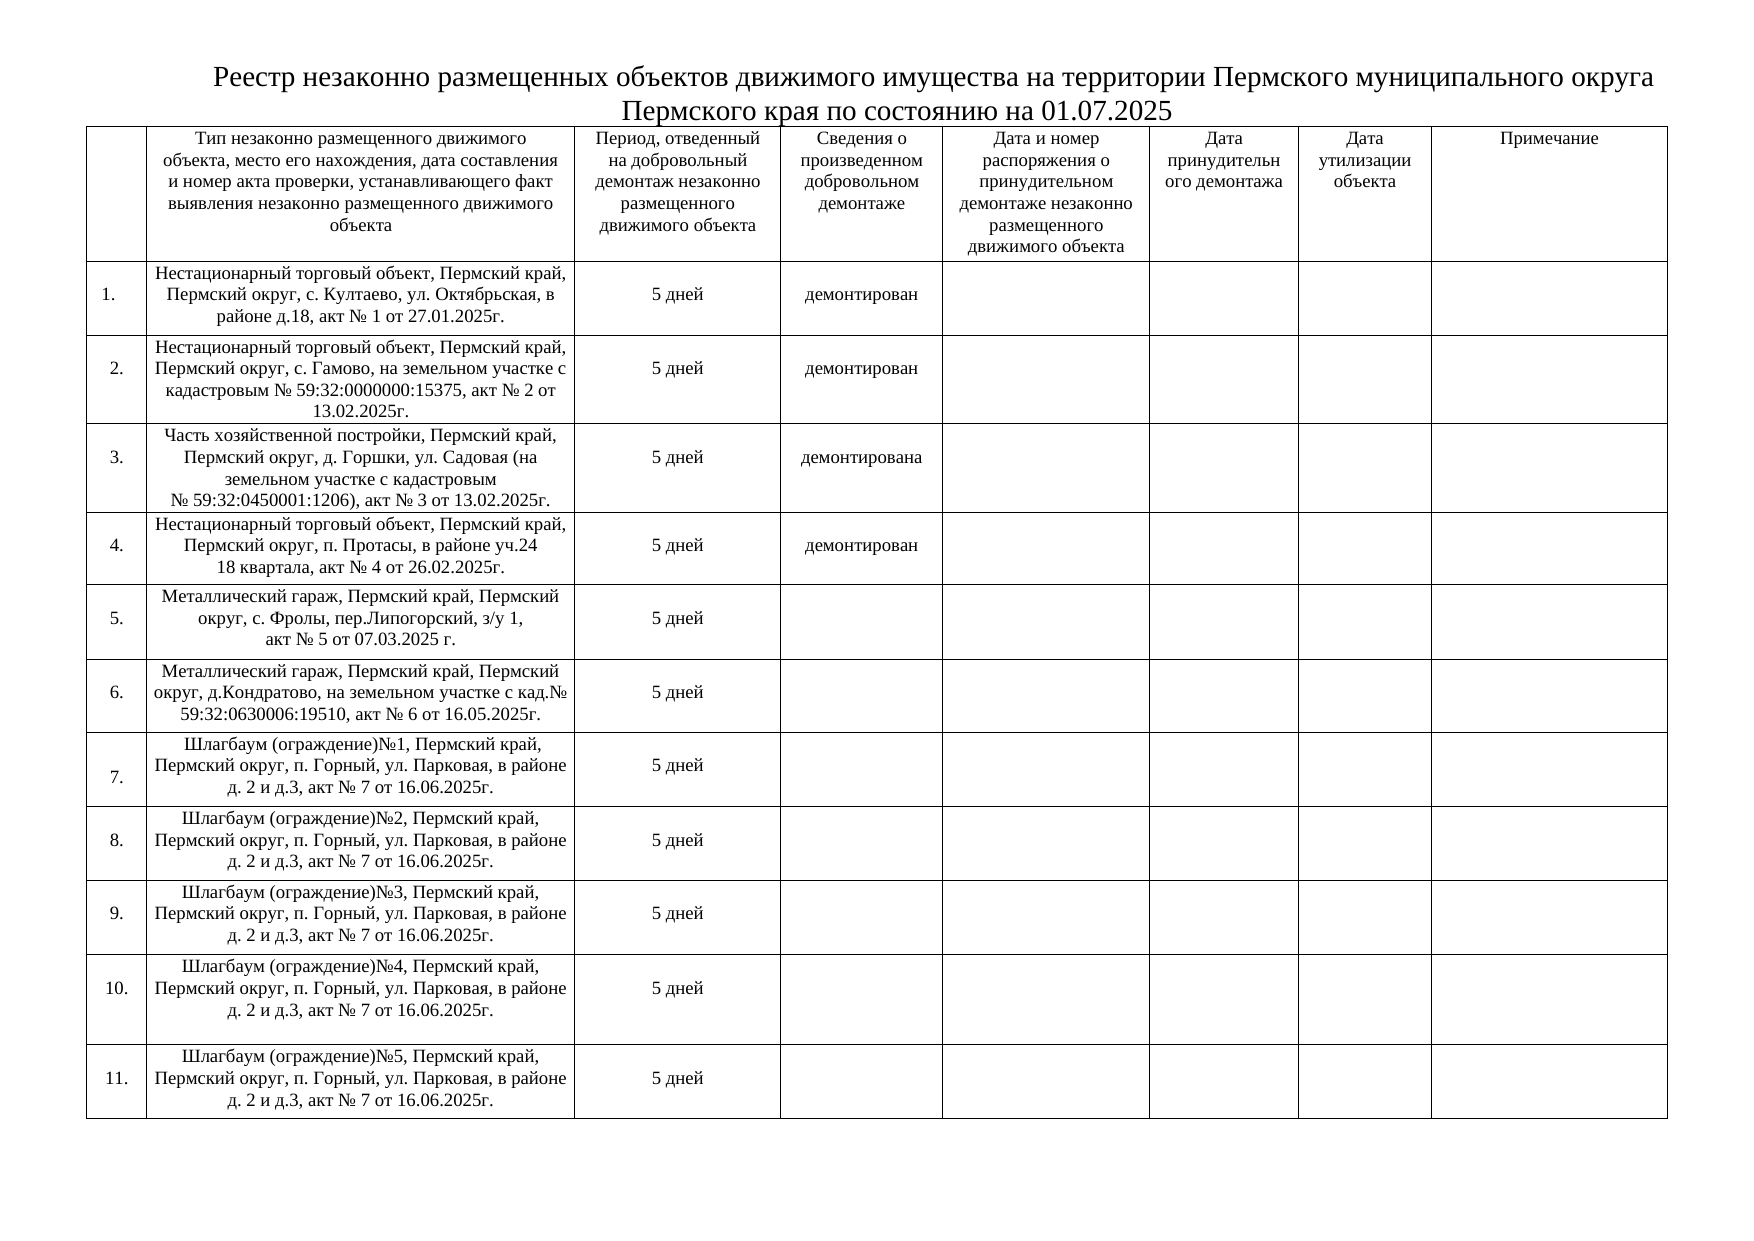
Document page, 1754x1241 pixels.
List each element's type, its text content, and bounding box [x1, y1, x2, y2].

table_cell 2. [87, 336, 146, 423]
text Реестр незаконно размещенных объектов движимого имущества на территории Пермского муниципального округа Пермского края по состоянию на 01.07.2025 [118, 59, 1676, 126]
table_cell 11. [87, 1045, 146, 1118]
table_cell Часть хозяйственной постройки, Пермский край, Пермский округ, д. Горшки, ул. Садовая (на земельном участке с кадастровым № 59:32:0450001:1206), акт № 3 от 13.02.2025г. [147, 424, 574, 512]
table_cell 5 дней [575, 262, 780, 334]
table_cell [781, 660, 942, 732]
table_cell [1150, 881, 1298, 954]
table_cell [1299, 955, 1431, 1044]
table_cell [1150, 660, 1298, 732]
table_cell [943, 881, 1149, 954]
table_cell [781, 1045, 942, 1118]
table_cell [781, 955, 942, 1044]
table_cell [1432, 424, 1667, 512]
table_cell [1299, 262, 1431, 334]
table_cell Шлагбаум (ограждение)№3, Пермский край, Пермский округ, п. Горный, ул. Парковая, в районе д. 2 и д.3, акт № 7 от 16.06.2025г. [147, 881, 574, 954]
table_cell [943, 262, 1149, 334]
table_cell 9. [87, 881, 146, 954]
table_cell 5 дней [575, 955, 780, 1044]
table_cell [1432, 262, 1667, 334]
table_cell [943, 336, 1149, 423]
table_cell [1432, 513, 1667, 584]
table_cell [1150, 585, 1298, 659]
table_cell [1432, 955, 1667, 1044]
table_cell [781, 881, 942, 954]
table_cell [1432, 881, 1667, 954]
table_cell [1432, 807, 1667, 879]
table_cell [1432, 336, 1667, 423]
table_cell [1150, 807, 1298, 879]
table_cell [943, 660, 1149, 732]
table_cell Шлагбаум (ограждение)№2, Пермский край, Пермский округ, п. Горный, ул. Парковая, в районе д. 2 и д.3, акт № 7 от 16.06.2025г. [147, 807, 574, 879]
table_cell 5 дней [575, 424, 780, 512]
table_cell Шлагбаум (ограждение)№4, Пермский край, Пермский округ, п. Горный, ул. Парковая, в районе д. 2 и д.3, акт № 7 от 16.06.2025г. [147, 955, 574, 1044]
table_cell [943, 733, 1149, 806]
table_cell 1. [87, 262, 146, 334]
table_cell 5 дней [575, 585, 780, 659]
table_cell демонтирована [781, 424, 942, 512]
table_cell 5 дней [575, 1045, 780, 1118]
table_cell 5 дней [575, 733, 780, 806]
table_header Тип незаконно размещенного движимого объекта, место его нахождения, дата составления и номер акта проверки, устанавливающего факт выявления незаконно размещенного движимого объекта [147, 127, 574, 261]
table_cell [943, 807, 1149, 879]
table_cell 8. [87, 807, 146, 879]
table_cell [943, 424, 1149, 512]
table_cell демонтирован [781, 513, 942, 584]
table_cell [1150, 1045, 1298, 1118]
table_cell [943, 585, 1149, 659]
table_cell [1150, 513, 1298, 584]
table_cell [1432, 733, 1667, 806]
table_header [87, 127, 146, 261]
table_header Период, отведенный на добровольный демонтаж незаконно размещенного движимого объекта [575, 127, 780, 261]
table_cell [943, 513, 1149, 584]
table_cell 10. [87, 955, 146, 1044]
table_cell Шлагбаум (ограждение)№5, Пермский край, Пермский округ, п. Горный, ул. Парковая, в районе д. 2 и д.3, акт № 7 от 16.06.2025г. [147, 1045, 574, 1118]
table_header Дата и номер распоряжения о принудительном демонтаже незаконно размещенного движимого объекта [943, 127, 1149, 261]
table_cell [1432, 585, 1667, 659]
table_cell 4. [87, 513, 146, 584]
table_cell [1150, 955, 1298, 1044]
table_cell [1299, 1045, 1431, 1118]
table_cell Металлический гараж, Пермский край, Пермский округ, д.Кондратово, на земельном участке с кад.№ 59:32:0630006:19510, акт № 6 от 16.05.2025г. [147, 660, 574, 732]
table_cell [1150, 262, 1298, 334]
table_header Примечание [1432, 127, 1667, 261]
table_cell Нестационарный торговый объект, Пермский край, Пермский округ, с. Гамово, на земельном участке с кадастровым № 59:32:0000000:15375, акт № 2 от 13.02.2025г. [147, 336, 574, 423]
table_cell [781, 733, 942, 806]
table_cell [1299, 881, 1431, 954]
table_cell 5 дней [575, 513, 780, 584]
table_cell Металлический гараж, Пермский край, Пермский округ, с. Фролы, пер.Липогорский, з/у 1, акт № 5 от 07.03.2025 г. [147, 585, 574, 659]
table_header Дата утилизации объекта [1299, 127, 1431, 261]
table_cell [1299, 585, 1431, 659]
table_cell Нестационарный торговый объект, Пермский край, Пермский округ, с. Култаево, ул. Октябрьская, в районе д.18, акт № 1 от 27.01.2025г. [147, 262, 574, 334]
table_cell 3. [87, 424, 146, 512]
table_cell 5 дней [575, 660, 780, 732]
table_cell демонтирован [781, 336, 942, 423]
table_cell [1299, 336, 1431, 423]
table_cell [1432, 1045, 1667, 1118]
table_header Дата принудительного демонтажа [1150, 127, 1298, 261]
table_cell [943, 1045, 1149, 1118]
table_cell 5 дней [575, 807, 780, 879]
table_cell Нестационарный торговый объект, Пермский край, Пермский округ, п. Протасы, в районе уч.24 18 квартала, акт № 4 от 26.02.2025г. [147, 513, 574, 584]
table_cell [1150, 733, 1298, 806]
table_cell [781, 807, 942, 879]
table_cell [1299, 733, 1431, 806]
table_cell [1150, 424, 1298, 512]
table_cell [1299, 424, 1431, 512]
table_cell [1299, 807, 1431, 879]
table_cell [1432, 660, 1667, 732]
table_cell демонтирован [781, 262, 942, 334]
table_cell [1299, 660, 1431, 732]
table_cell 5 дней [575, 336, 780, 423]
table_cell [943, 955, 1149, 1044]
table_cell Шлагбаум (ограждение)№1, Пермский край, Пермский округ, п. Горный, ул. Парковая, в районе д. 2 и д.3, акт № 7 от 16.06.2025г. [147, 733, 574, 806]
table_cell 5 дней [575, 881, 780, 954]
table_header Сведения о произведенном добровольном демонтаже [781, 127, 942, 261]
table_cell [1299, 513, 1431, 584]
table_cell [1150, 336, 1298, 423]
table_cell 5. [87, 585, 146, 659]
table_cell 7. [87, 733, 146, 806]
table_cell 6. [87, 660, 146, 732]
table_cell [781, 585, 942, 659]
